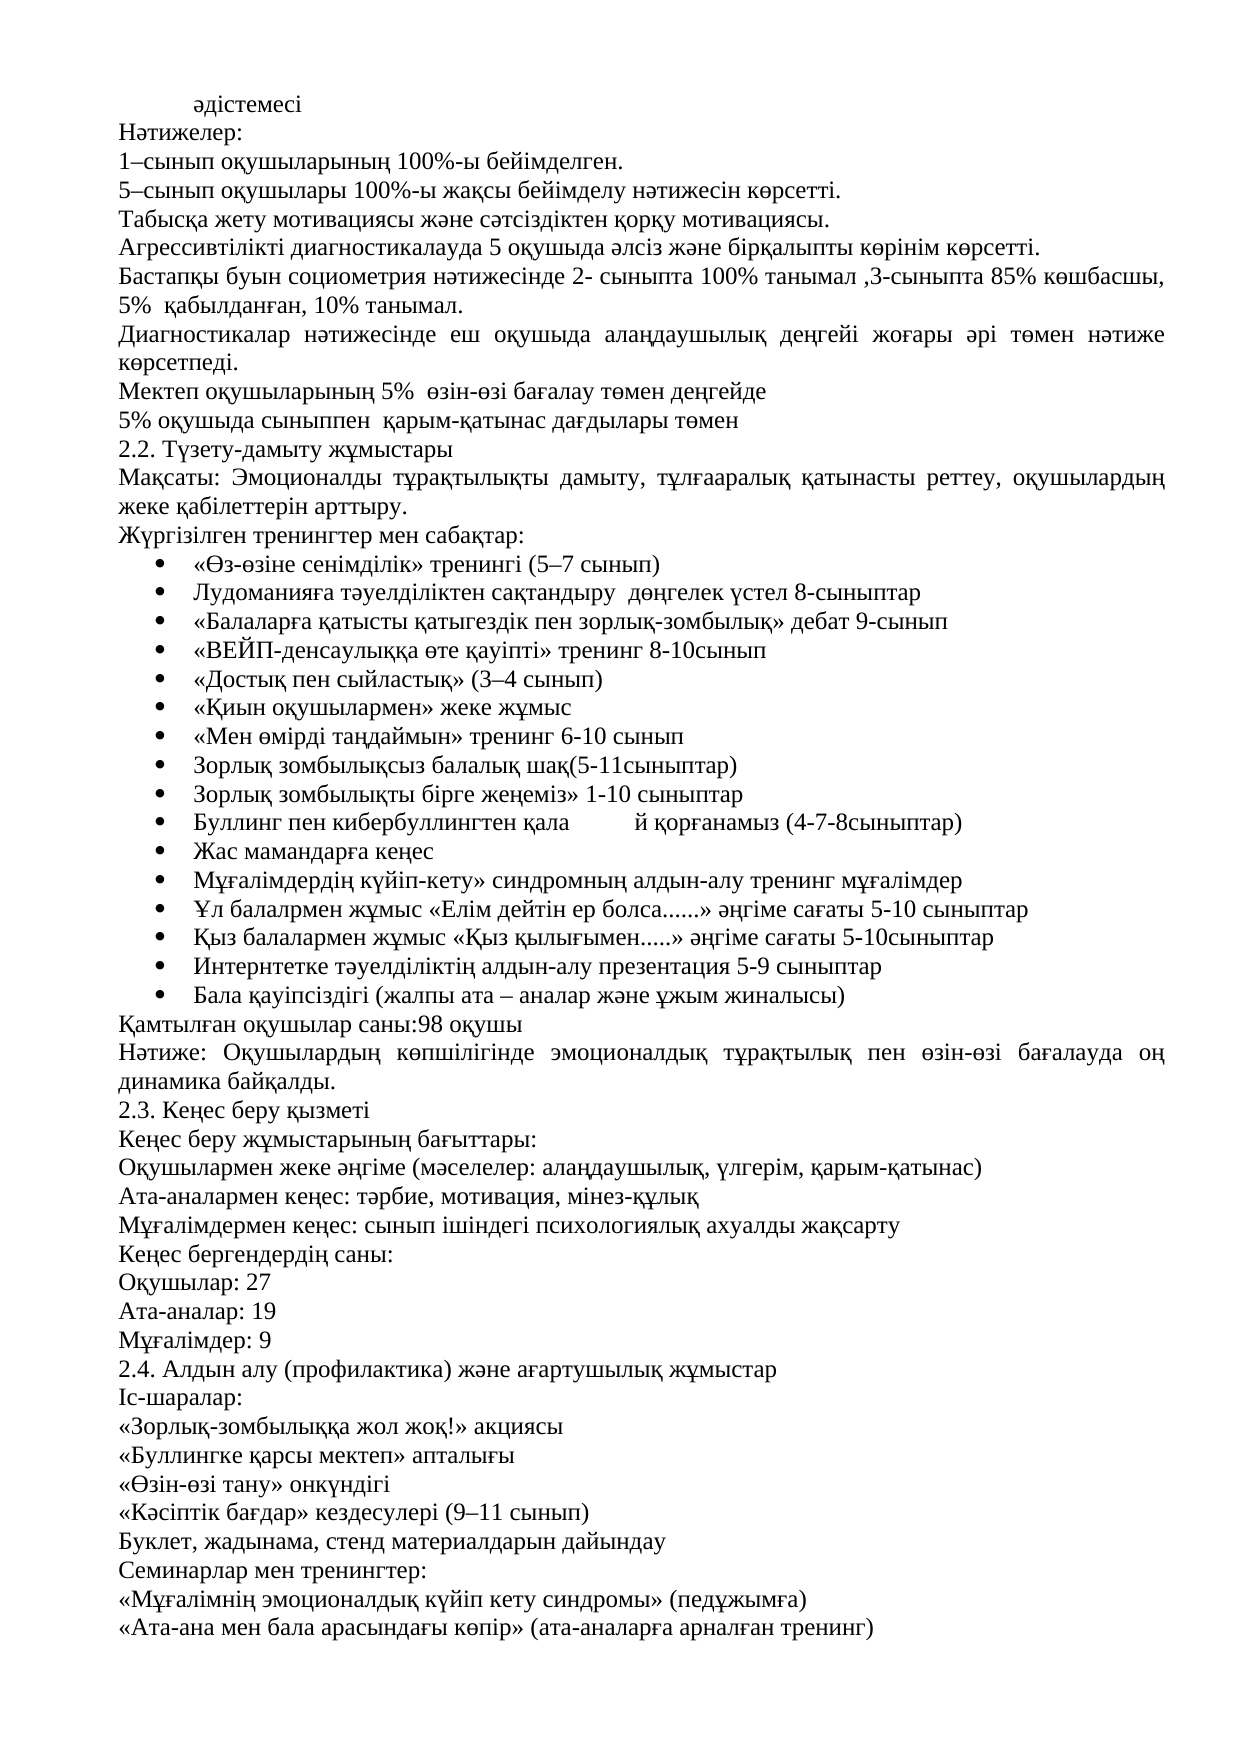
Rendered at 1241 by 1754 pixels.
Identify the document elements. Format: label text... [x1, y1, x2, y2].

list «ВЕЙП-денсаулыққа өте қауіпті» тренинг 8-10сынып [156, 635, 1166, 664]
text Нәтижелер: [118, 117, 1166, 146]
text Кеңес беру жұмыстарының бағыттары: [118, 1124, 1166, 1152]
text «Өзін-өзі тану» онкүндігі [118, 1469, 1166, 1497]
list Лудоманияға тәуелділіктен сақтандыру дөңгелек үстел 8-сыныптар [156, 577, 1166, 606]
text Диагностикалар нәтижесінде еш оқушыда алаңдаушылық деңгейі жоғары әрі төмен нәтиже көрсетпеді. [118, 319, 1166, 376]
text «Зорлық-зомбылыққа жол жоқ!» акциясы [118, 1411, 1166, 1440]
text Мұғалімдермен кеңес: сынып ішіндегі психологиялық ахуалды жақсарту [118, 1210, 1166, 1239]
list Ұл балалрмен жұмыс «Елім дейтін ер болса......» әңгіме сағаты 5-10 сыныптар [156, 894, 1166, 922]
text 2.4. Алдын алу (профилактика) және ағартушылық жұмыстар [118, 1354, 1166, 1382]
text «Кәсіптік бағдар» кездесулері (9–11 сынып) [118, 1497, 1166, 1526]
text Жүргізілген тренингтер мен сабақтар: [118, 520, 1166, 549]
text Мектеп оқушыларының 5% өзін-өзі бағалау төмен деңгейде [118, 376, 1166, 405]
list Буллинг пен кибербуллингтен қала й қорғанамыз (4-7-8сыныптар) [156, 807, 1166, 836]
text Семинарлар мен тренингтер: [118, 1555, 1166, 1584]
list Бала қауіпсіздігі (жалпы ата – аналар және ұжым жиналысы) [156, 980, 1166, 1009]
list «Балаларға қатысты қатыгездік пен зорлық-зомбылық» дебат 9-сынып [156, 606, 1166, 635]
text Мұғалімдер: 9 [118, 1325, 1166, 1354]
text Кеңес бергендердің саны: [118, 1239, 1166, 1267]
text 2.3. Кеңес беру қызметі [118, 1095, 1166, 1124]
text Табысқа жету мотивациясы және сәтсіздіктен қорқу мотивациясы. [118, 204, 1166, 232]
text Іс-шаралар: [118, 1382, 1166, 1411]
list «Мен өмірді таңдаймын» тренинг 6-10 сынып [156, 721, 1166, 750]
text «Мұғалімнің эмоционалдық күйіп кету синдромы» (педұжымға) [118, 1584, 1166, 1612]
text Оқушылар: 27 [118, 1267, 1166, 1296]
text Ата-аналармен кеңес: тәрбие, мотивация, мінез-құлық [118, 1181, 1166, 1210]
text 5–сынып оқушылары 100%-ы жақсы бейімделу нәтижесін көрсетті. [118, 175, 1166, 204]
text Нәтиже: Оқушылардың көпшілігінде эмоционалдық тұрақтылық пен өзін-өзі бағалауда оң динамика байқалды. [118, 1037, 1166, 1095]
text «Ата-ана мен бала арасындағы көпір» (ата-аналарға арналған тренинг) [118, 1612, 1166, 1641]
list Жас мамандарға кеңес [156, 836, 1166, 865]
list «Өз-өзіне сенімділік» тренингі (5–7 сынып) [156, 549, 1166, 577]
text Қамтылған оқушылар саны:98 оқушы [118, 1009, 1166, 1037]
list Интернтетке тәуелділіктің алдын-алу презентация 5-9 сыныптар [156, 951, 1166, 980]
list Зорлық зомбылықты бірге жеңеміз» 1-10 сыныптар [156, 779, 1166, 807]
list Зорлық зомбылықсыз балалық шақ(5-11сыныптар) [156, 750, 1166, 779]
text Агрессивтілікті диагностикалауда 5 оқушыда әлсіз және бірқалыпты көрінім көрсетті. [118, 232, 1166, 261]
list «Қиын оқушылармен» жеке жұмыс [156, 692, 1166, 721]
list Мұғалімдердің күйіп-кету» синдромның алдын-алу тренинг мұғалімдер [156, 865, 1166, 894]
text Бастапқы буын социометрия нәтижесінде 2- сыныпта 100% танымал ,3-сыныпта 85% көшбасшы, 5% қабылданған, 10% танымал. [118, 261, 1166, 319]
list Қыз балалармен жұмыс «Қыз қылығымен.....» әңгіме сағаты 5-10сыныптар [156, 922, 1166, 951]
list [156, 89, 1166, 117]
text Ата-аналар: 19 [118, 1296, 1166, 1325]
list «Достық пен сыйластық» (3–4 сынып) [156, 664, 1166, 692]
text Оқушылармен жеке әңгіме (мәселелер: алаңдаушылық, үлгерім, қарым-қатынас) [118, 1152, 1166, 1181]
text Мақсаты: Эмоционалды тұрақтылықты дамыту, тұлғааралық қатынасты реттеу, оқушылардың жеке қабілеттерін арттыру. [118, 462, 1166, 520]
text 1–сынып оқушыларының 100%-ы бейімделген. [118, 146, 1166, 175]
text Буклет, жадынама, стенд материалдарын дайындау [118, 1526, 1166, 1555]
text 2.2. Түзету-дамыту жұмыстары [118, 434, 1166, 462]
text 5% оқушыда сыныппен қарым-қатынас дағдылары төмен [118, 405, 1166, 434]
text «Буллингке қарсы мектеп» апталығы [118, 1440, 1166, 1469]
